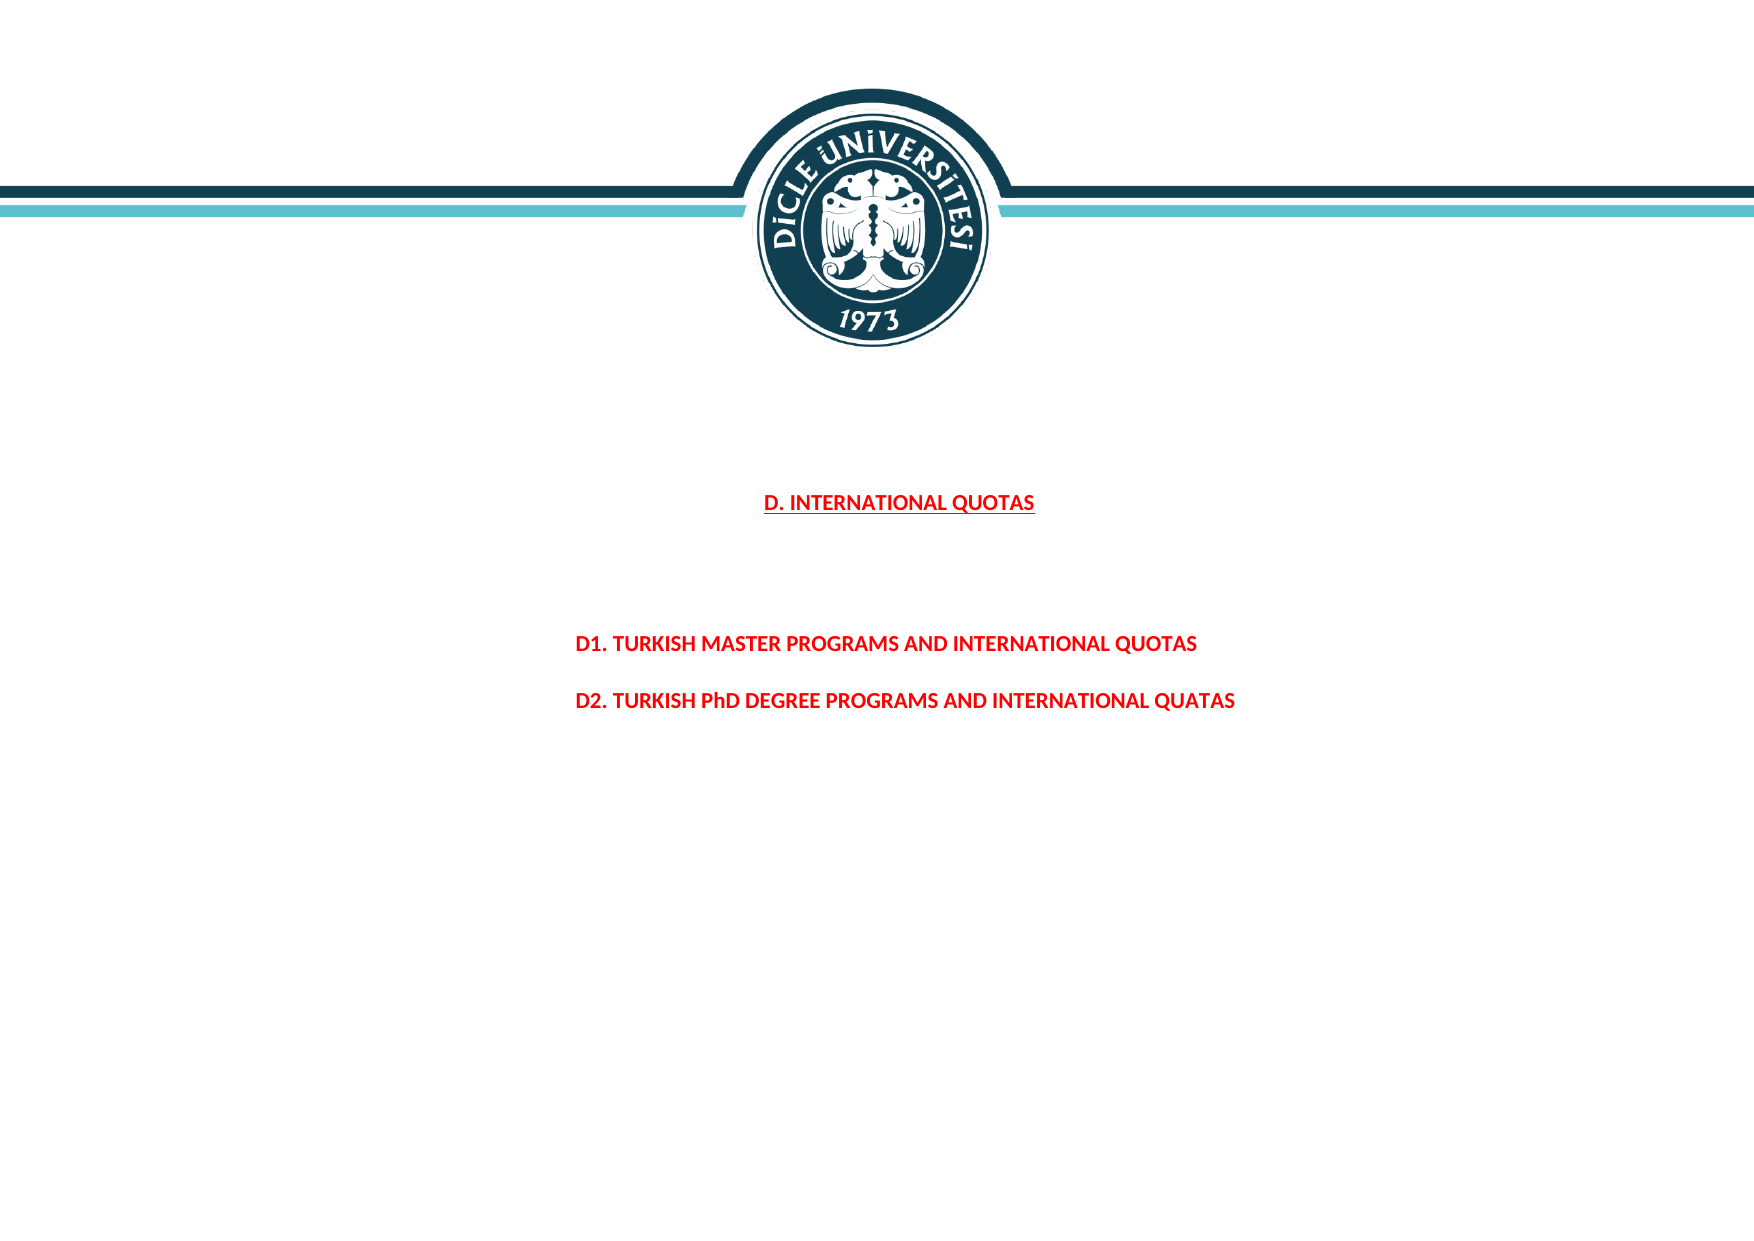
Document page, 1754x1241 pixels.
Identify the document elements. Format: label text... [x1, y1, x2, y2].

text D. INTERNATIONAL QUOTAS [103, 488, 1695, 516]
picture [0, 72, 1754, 351]
text D2. TURKISH PhD DEGREE PROGRAMS AND INTERNATIONAL QUATAS [502, 686, 1695, 714]
text D1. TURKISH MASTER PROGRAMS AND INTERNATIONAL QUOTAS [546, 629, 1695, 657]
